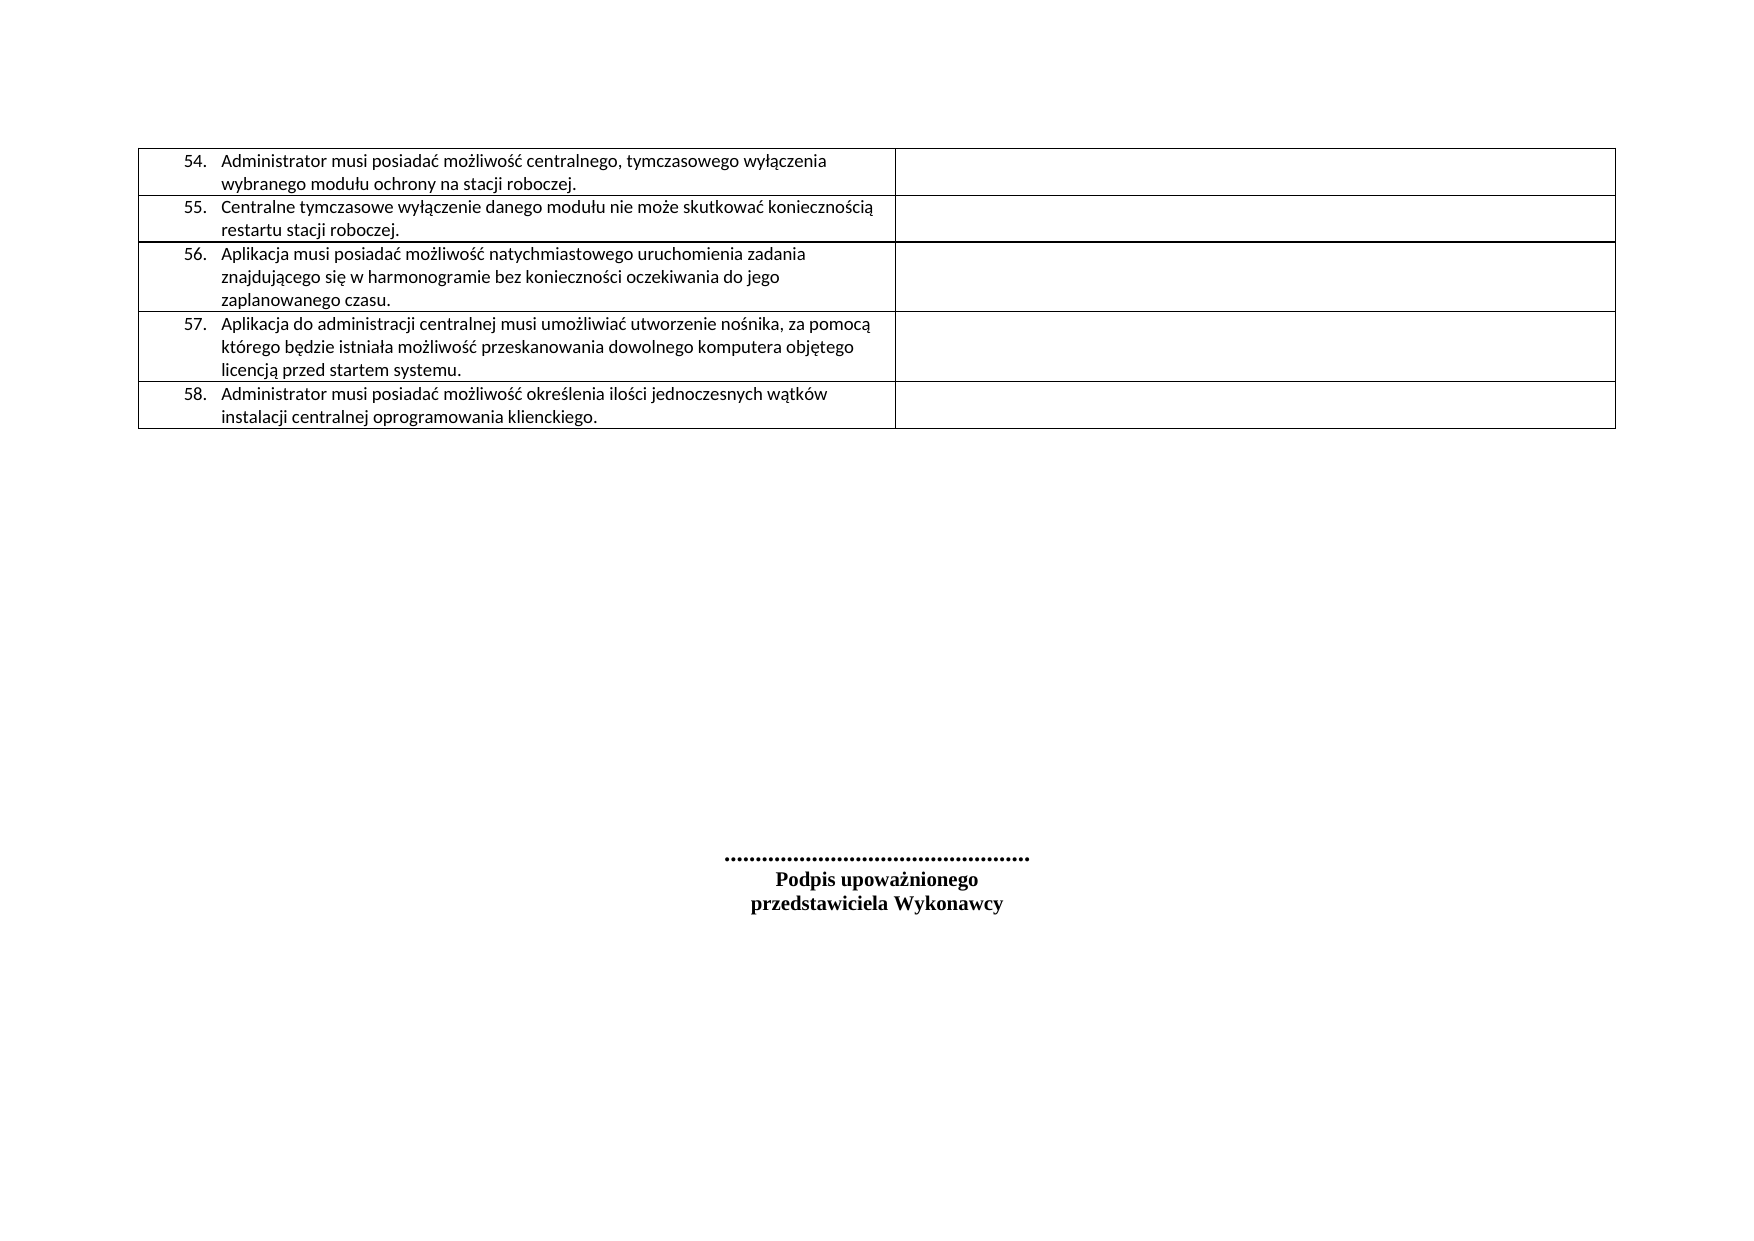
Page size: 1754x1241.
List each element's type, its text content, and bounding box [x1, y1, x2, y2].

table_cell Aplikacja do administracji centralnej musi umożliwiać utworzenie nośnika, za pomocą którego będzie istniała możliwość przeskanowania dowolnego komputera objętego licencją przed startem systemu. [139, 312, 895, 381]
table_cell [896, 382, 1615, 428]
table_cell Centralne tymczasowe wyłączenie danego modułu nie może skutkować koniecznością restartu stacji roboczej. [139, 196, 895, 241]
table_cell [896, 196, 1615, 241]
table_cell [896, 312, 1615, 381]
text Podpis upoważnionego [148, 867, 1606, 891]
table_cell [896, 149, 1615, 194]
table_cell Administrator musi posiadać możliwość określenia ilości jednoczesnych wątków instalacji centralnej oprogramowania klienckiego. [139, 382, 895, 428]
text przedstawiciela Wykonawcy [148, 891, 1606, 915]
table_cell Administrator musi posiadać możliwość centralnego, tymczasowego wyłączenia wybranego modułu ochrony na stacji roboczej. [139, 149, 895, 194]
table_cell Aplikacja musi posiadać możliwość natychmiastowego uruchomienia zadania znajdującego się w harmonogramie bez konieczności oczekiwania do jego zaplanowanego czasu. [139, 243, 895, 311]
table_cell [896, 243, 1615, 311]
text ................................................. [148, 838, 1606, 867]
